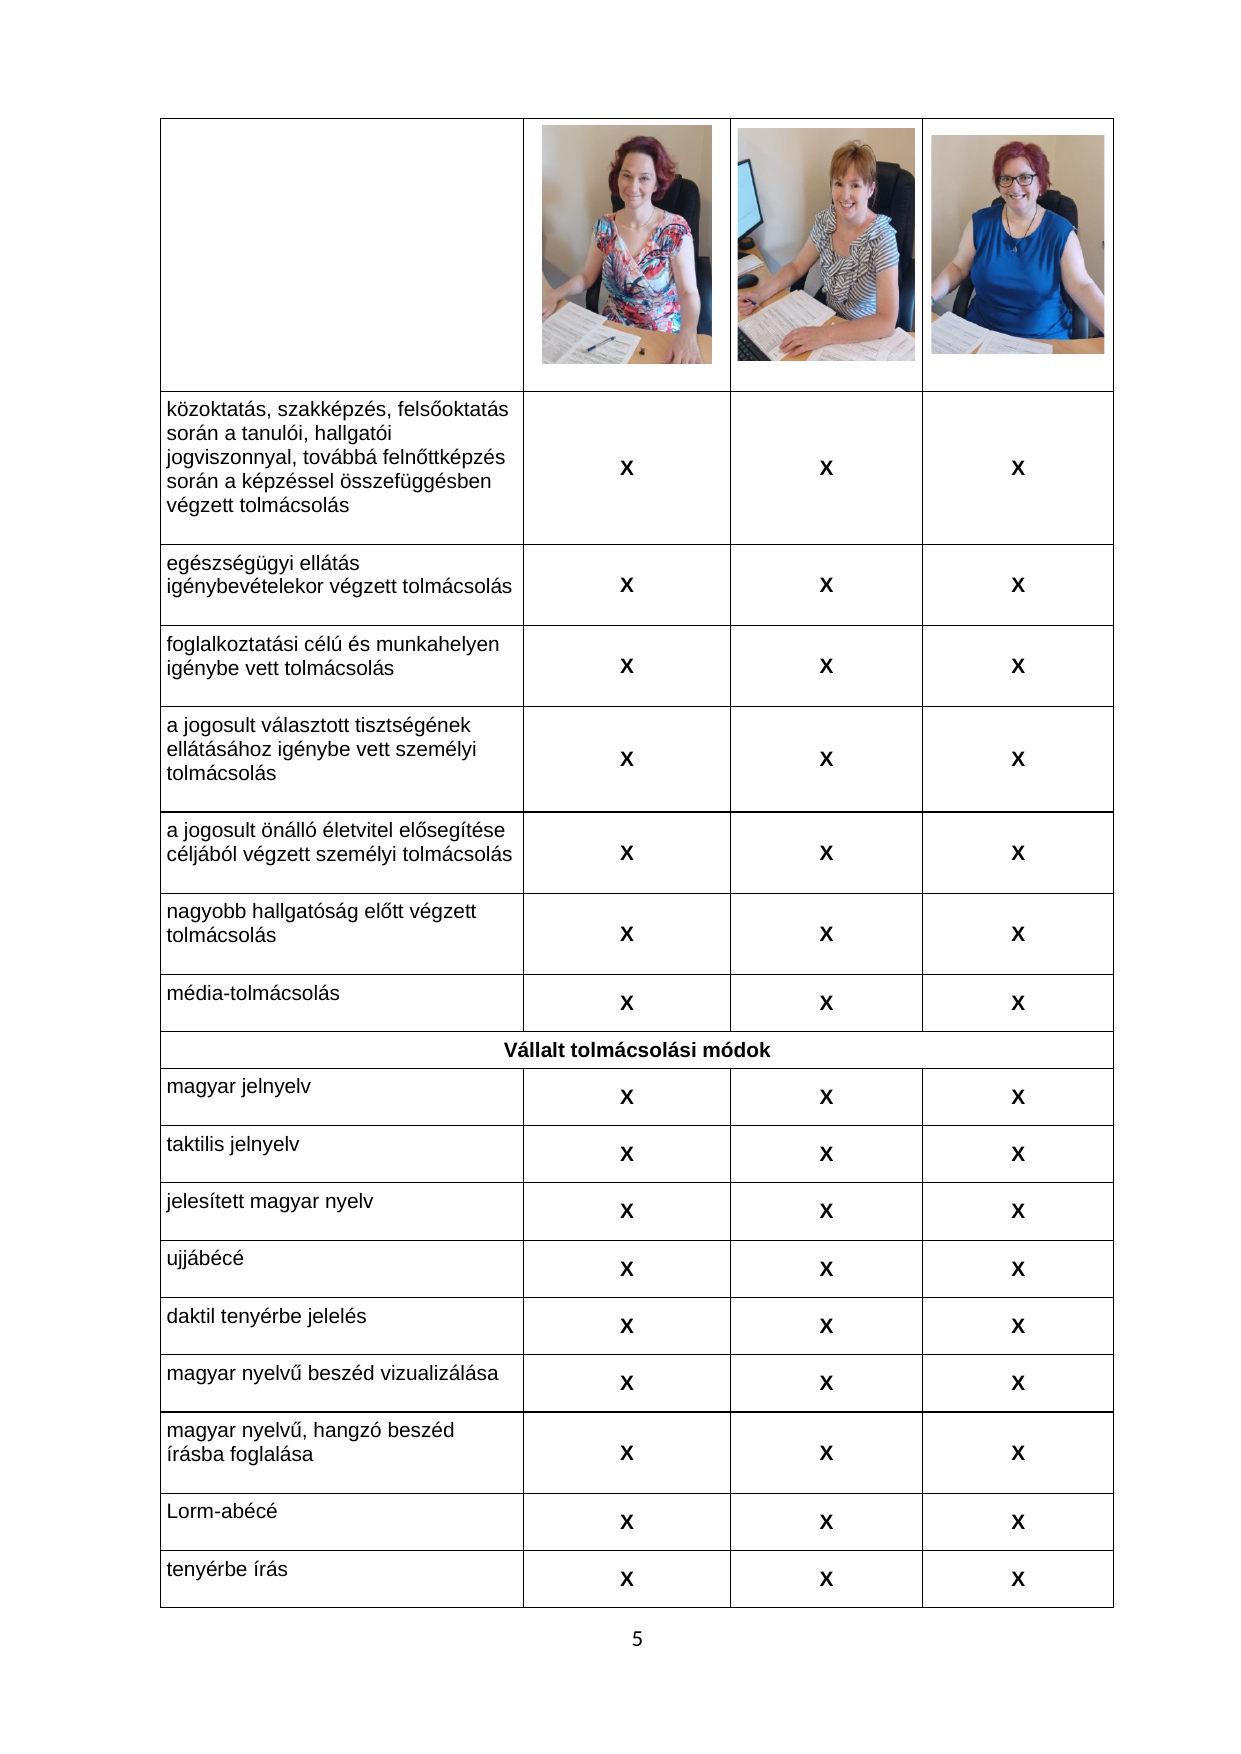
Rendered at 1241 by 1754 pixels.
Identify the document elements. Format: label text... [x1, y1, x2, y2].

table_cell X [524, 1126, 730, 1182]
table_cell X [524, 545, 730, 625]
table_cell X [731, 545, 922, 625]
table_cell tenyérbe írás [161, 1551, 523, 1607]
table_cell X [731, 1494, 922, 1550]
table_header [731, 119, 922, 391]
table_cell X [923, 1126, 1113, 1182]
table_cell magyar jelnyelv [161, 1069, 523, 1125]
table_cell X [731, 1355, 922, 1411]
table_cell X [731, 813, 922, 893]
picture [542, 125, 712, 364]
table_cell a jogosult önálló életvitel elősegítése céljából végzett személyi tolmácsolás [161, 813, 523, 893]
table_cell X [731, 392, 922, 544]
table_cell X [524, 1241, 730, 1297]
table_cell X [731, 1183, 922, 1239]
table_cell X [923, 1298, 1113, 1354]
table_cell X [923, 813, 1113, 893]
table_cell daktil tenyérbe jelelés [161, 1298, 523, 1354]
table_cell X [524, 1298, 730, 1354]
table_cell X [524, 1355, 730, 1411]
table_cell X [731, 1551, 922, 1607]
picture [737, 128, 915, 361]
table_cell magyar nyelvű, hangzó beszéd írásba foglalása [161, 1413, 523, 1493]
table_cell X [923, 1183, 1113, 1239]
table_cell egészségügyi ellátás igénybevételekor végzett tolmácsolás [161, 545, 523, 625]
table_cell X [923, 894, 1113, 974]
table_cell a jogosult választott tisztségének ellátásához igénybe vett személyi tolmácsolás [161, 707, 523, 811]
table_cell X [923, 1413, 1113, 1493]
table_cell X [731, 1069, 922, 1125]
table_cell X [524, 1069, 730, 1125]
table_header [923, 119, 1113, 391]
table_cell X [923, 545, 1113, 625]
table_cell média-tolmácsolás [161, 975, 523, 1031]
table_cell X [923, 1551, 1113, 1607]
table_cell X [731, 1126, 922, 1182]
table_cell X [524, 1551, 730, 1607]
table_cell nagyobb hallgatóság előtt végzett tolmácsolás [161, 894, 523, 974]
table_cell közoktatás, szakképzés, felsőoktatás során a tanulói, hallgatói jogviszonnyal, továbbá felnőttképzés során a képzéssel összefüggésben végzett tolmácsolás [161, 392, 523, 544]
table_cell X [923, 392, 1113, 544]
table_cell X [923, 1241, 1113, 1297]
table_cell ujjábécé [161, 1241, 523, 1297]
table_cell X [731, 894, 922, 974]
table_cell X [923, 1069, 1113, 1125]
table_cell X [524, 1413, 730, 1493]
table_cell X [731, 1298, 922, 1354]
table_cell X [524, 894, 730, 974]
table_cell X [524, 392, 730, 544]
table_cell X [731, 626, 922, 706]
table_cell X [731, 1241, 922, 1297]
table_cell X [524, 1183, 730, 1239]
table_cell X [524, 975, 730, 1031]
table_header [161, 119, 523, 391]
table_cell X [923, 1355, 1113, 1411]
table_cell X [524, 813, 730, 893]
table_cell X [524, 707, 730, 811]
table_cell X [524, 1494, 730, 1550]
table_cell X [923, 1494, 1113, 1550]
table_header [524, 119, 730, 391]
table_cell X [731, 975, 922, 1031]
table_cell magyar nyelvű beszéd vizualizálása [161, 1355, 523, 1411]
picture [931, 135, 1105, 354]
table_cell X [923, 626, 1113, 706]
table_cell X [731, 1413, 922, 1493]
table_cell X [731, 707, 922, 811]
table_cell X [923, 975, 1113, 1031]
table_cell X [923, 707, 1113, 811]
table_cell taktilis jelnyelv [161, 1126, 523, 1182]
table_cell Vállalt tolmácsolási módok [161, 1032, 1113, 1068]
table_cell Lorm-abécé [161, 1494, 523, 1550]
table_cell jelesített magyar nyelv [161, 1183, 523, 1239]
table_cell X [524, 626, 730, 706]
table_cell foglalkoztatási célú és munkahelyen igénybe vett tolmácsolás [161, 626, 523, 706]
